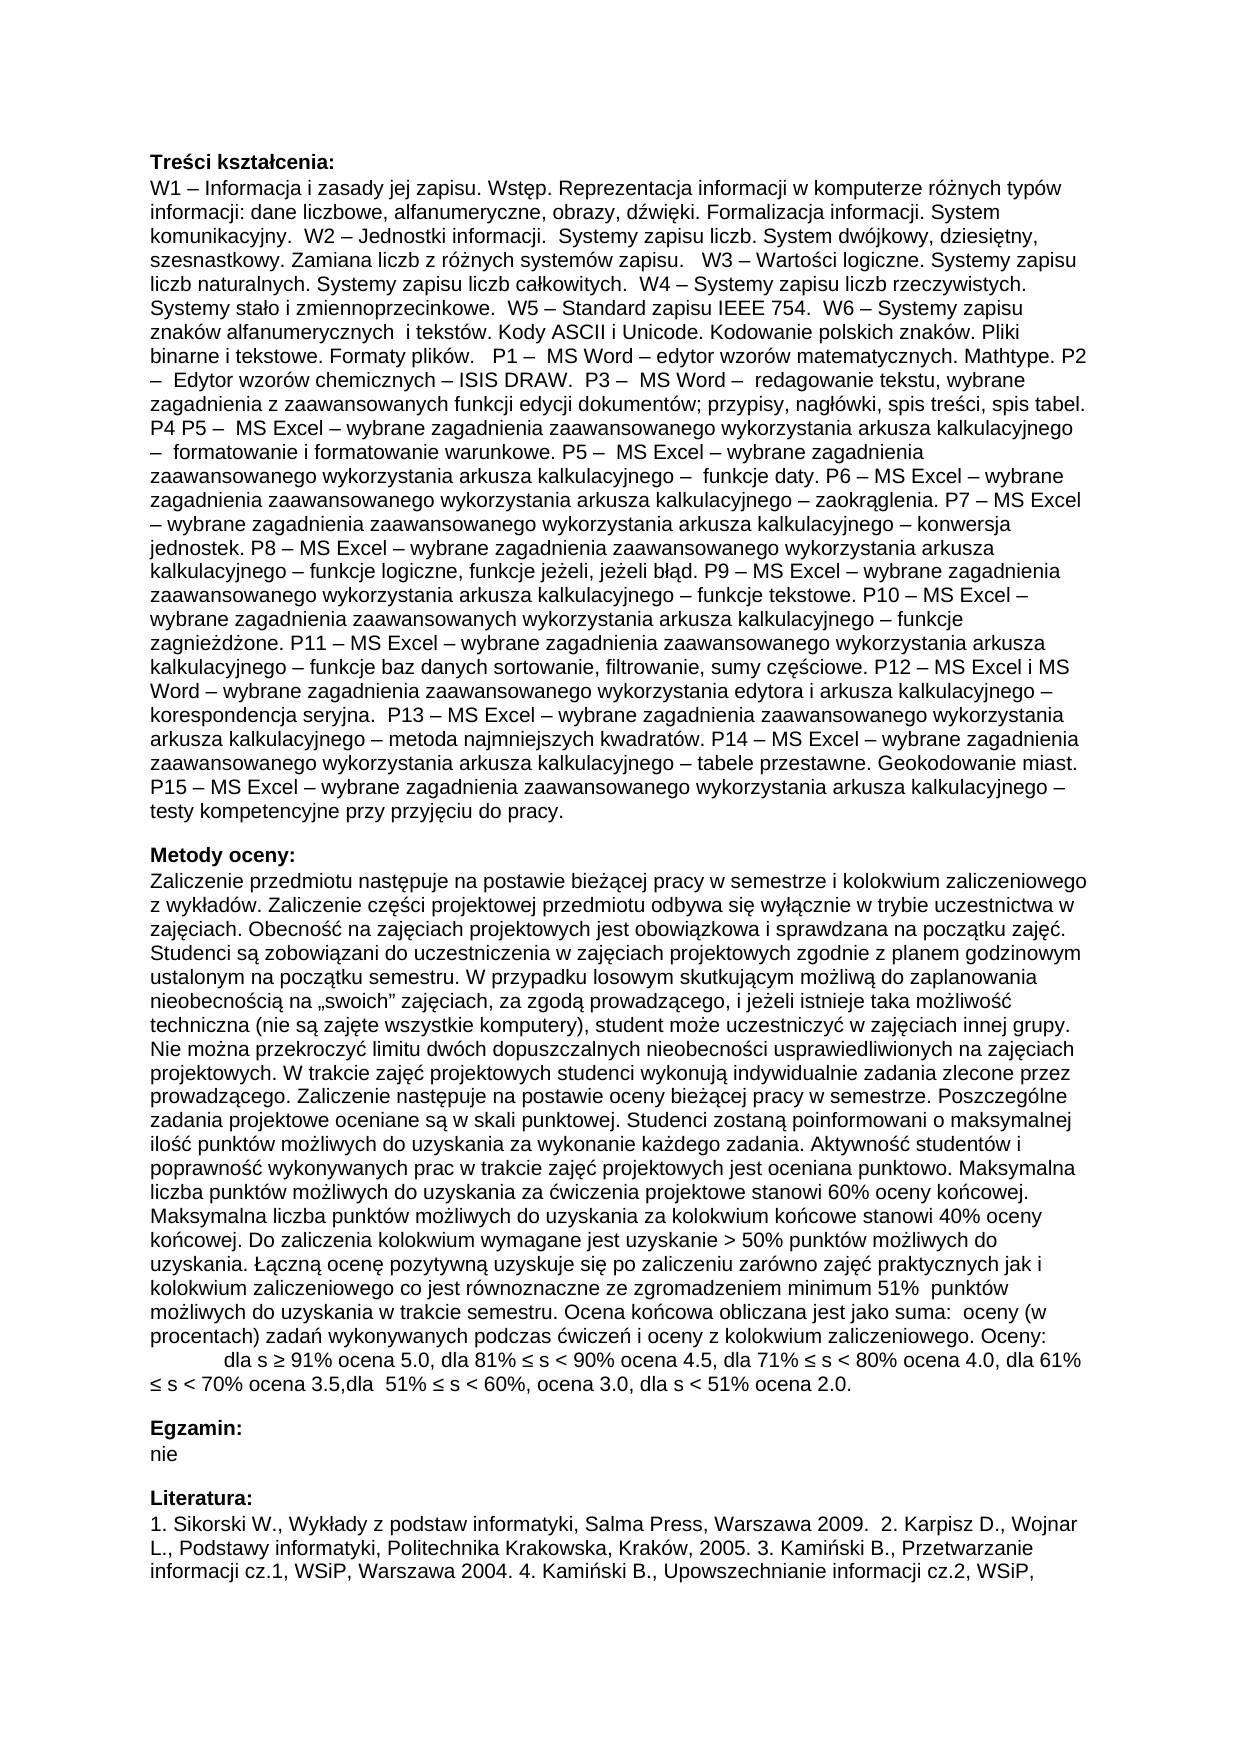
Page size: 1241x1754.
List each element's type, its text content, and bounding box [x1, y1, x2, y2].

text W1 – Informacja i zasady jej zapisu. Wstęp. Reprezentacja informacji w komputerze różnych typów informacji: dane liczbowe, alfanumeryczne, obrazy, dźwięki. Formalizacja informacji. System komunikacyjny. W2 – Jednostki informacji. Systemy zapisu liczb. System dwójkowy, dziesiętny, szesnastkowy. Zamiana liczb z różnych systemów zapisu. W3 – Wartości logiczne. Systemy zapisu liczb naturalnych. Systemy zapisu liczb całkowitych. W4 – Systemy zapisu liczb rzeczywistych. Systemy stało i zmiennoprzecinkowe. W5 – Standard zapisu IEEE 754. W6 – Systemy zapisu znaków alfanumerycznych i tekstów. Kody ASCII i Unicode. Kodowanie polskich znaków. Pliki binarne i tekstowe. Formaty plików. P1 – MS Word – edytor wzorów matematycznych. Mathtype. P2 – Edytor wzorów chemicznych – ISIS DRAW. P3 – MS Word – redagowanie tekstu, wybrane zagadnienia z zaawansowanych funkcji edycji dokumentów; przypisy, nagłówki, spis treści, spis tabel. P4 P5 – MS Excel – wybrane zagadnienia zaawansowanego wykorzystania arkusza kalkulacyjnego – formatowanie i formatowanie warunkowe. P5 – MS Excel – wybrane zagadnienia zaawansowanego wykorzystania arkusza kalkulacyjnego – funkcje daty. P6 – MS Excel – wybrane zagadnienia zaawansowanego wykorzystania arkusza kalkulacyjnego – zaokrąglenia. P7 – MS Excel – wybrane zagadnienia zaawansowanego wykorzystania arkusza kalkulacyjnego – konwersja jednostek. P8 – MS Excel – wybrane zagadnienia zaawansowanego wykorzystania arkusza kalkulacyjnego – funkcje logiczne, funkcje jeżeli, jeżeli błąd. P9 – MS Excel – wybrane zagadnienia zaawansowanego wykorzystania arkusza kalkulacyjnego – funkcje tekstowe. P10 – MS Excel – wybrane zagadnienia zaawansowanych wykorzystania arkusza kalkulacyjnego – funkcje zagnieżdżone. P11 – MS Excel – wybrane zagadnienia zaawansowanego wykorzystania arkusza kalkulacyjnego – funkcje baz danych sortowanie, filtrowanie, sumy częściowe. P12 – MS Excel i MS Word – wybrane zagadnienia zaawansowanego wykorzystania edytora i arkusza kalkulacyjnego – korespondencja seryjna. P13 – MS Excel – wybrane zagadnienia zaawansowanego wykorzystania arkusza kalkulacyjnego – metoda najmniejszych kwadratów. P14 – MS Excel – wybrane zagadnienia zaawansowanego wykorzystania arkusza kalkulacyjnego – tabele przestawne. Geokodowanie miast. P15 – MS Excel – wybrane zagadnienia zaawansowanego wykorzystania arkusza kalkulacyjnego – testy kompetencyjne przy przyjęciu do pracy. [150, 176, 1090, 823]
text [150, 1511, 1090, 1583]
text Egzamin: [150, 1416, 1090, 1439]
text Treści kształcenia: [150, 150, 1090, 174]
text Metody oceny: [150, 843, 1090, 867]
text nie [150, 1442, 1090, 1466]
text Literatura: [150, 1485, 1090, 1509]
text Zaliczenie przedmiotu następuje na postawie bieżącej pracy w semestrze i kolokwium zaliczeniowego z wykładów. Zaliczenie części projektowej przedmiotu odbywa się wyłącznie w trybie uczestnictwa w zajęciach. Obecność na zajęciach projektowych jest obowiązkowa i sprawdzana na początku zajęć. Studenci są zobowiązani do uczestniczenia w zajęciach projektowych zgodnie z planem godzinowym ustalonym na początku semestru. W przypadku losowym skutkującym możliwą do zaplanowania nieobecnością na „swoich” zajęciach, za zgodą prowadzącego, i jeżeli istnieje taka możliwość techniczna (nie są zajęte wszystkie komputery), student może uczestniczyć w zajęciach innej grupy. Nie można przekroczyć limitu dwóch dopuszczalnych nieobecności usprawiedliwionych na zajęciach projektowych. W trakcie zajęć projektowych studenci wykonują indywidualnie zadania zlecone przez prowadzącego. Zaliczenie następuje na postawie oceny bieżącej pracy w semestrze. Poszczególne zadania projektowe oceniane są w skali punktowej. Studenci zostaną poinformowani o maksymalnej ilość punktów możliwych do uzyskania za wykonanie każdego zadania. Aktywność studentów i poprawność wykonywanych prac w trakcie zajęć projektowych jest oceniana punktowo. Maksymalna liczba punktów możliwych do uzyskania za ćwiczenia projektowe stanowi 60% oceny końcowej. Maksymalna liczba punktów możliwych do uzyskania za kolokwium końcowe stanowi 40% oceny końcowej. Do zaliczenia kolokwium wymagane jest uzyskanie > 50% punktów możliwych do uzyskania. Łączną ocenę pozytywną uzyskuje się po zaliczeniu zarówno zajęć praktycznych jak i kolokwium zaliczeniowego co jest równoznaczne ze zgromadzeniem minimum 51% punktów możliwych do uzyskania w trakcie semestru. Ocena końcowa obliczana jest jako suma: oceny (w procentach) zadań wykonywanych podczas ćwiczeń i oceny z kolokwium zaliczeniowego. Oceny: dla s ≥ 91% ocena 5.0, dla 81% ≤ s < 90% ocena 4.5, dla 71% ≤ s < 80% ocena 4.0, dla 61% ≤ s < 70% ocena 3.5,dla 51% ≤ s < 60%, ocena 3.0, dla s < 51% ocena 2.0. [150, 869, 1090, 1396]
